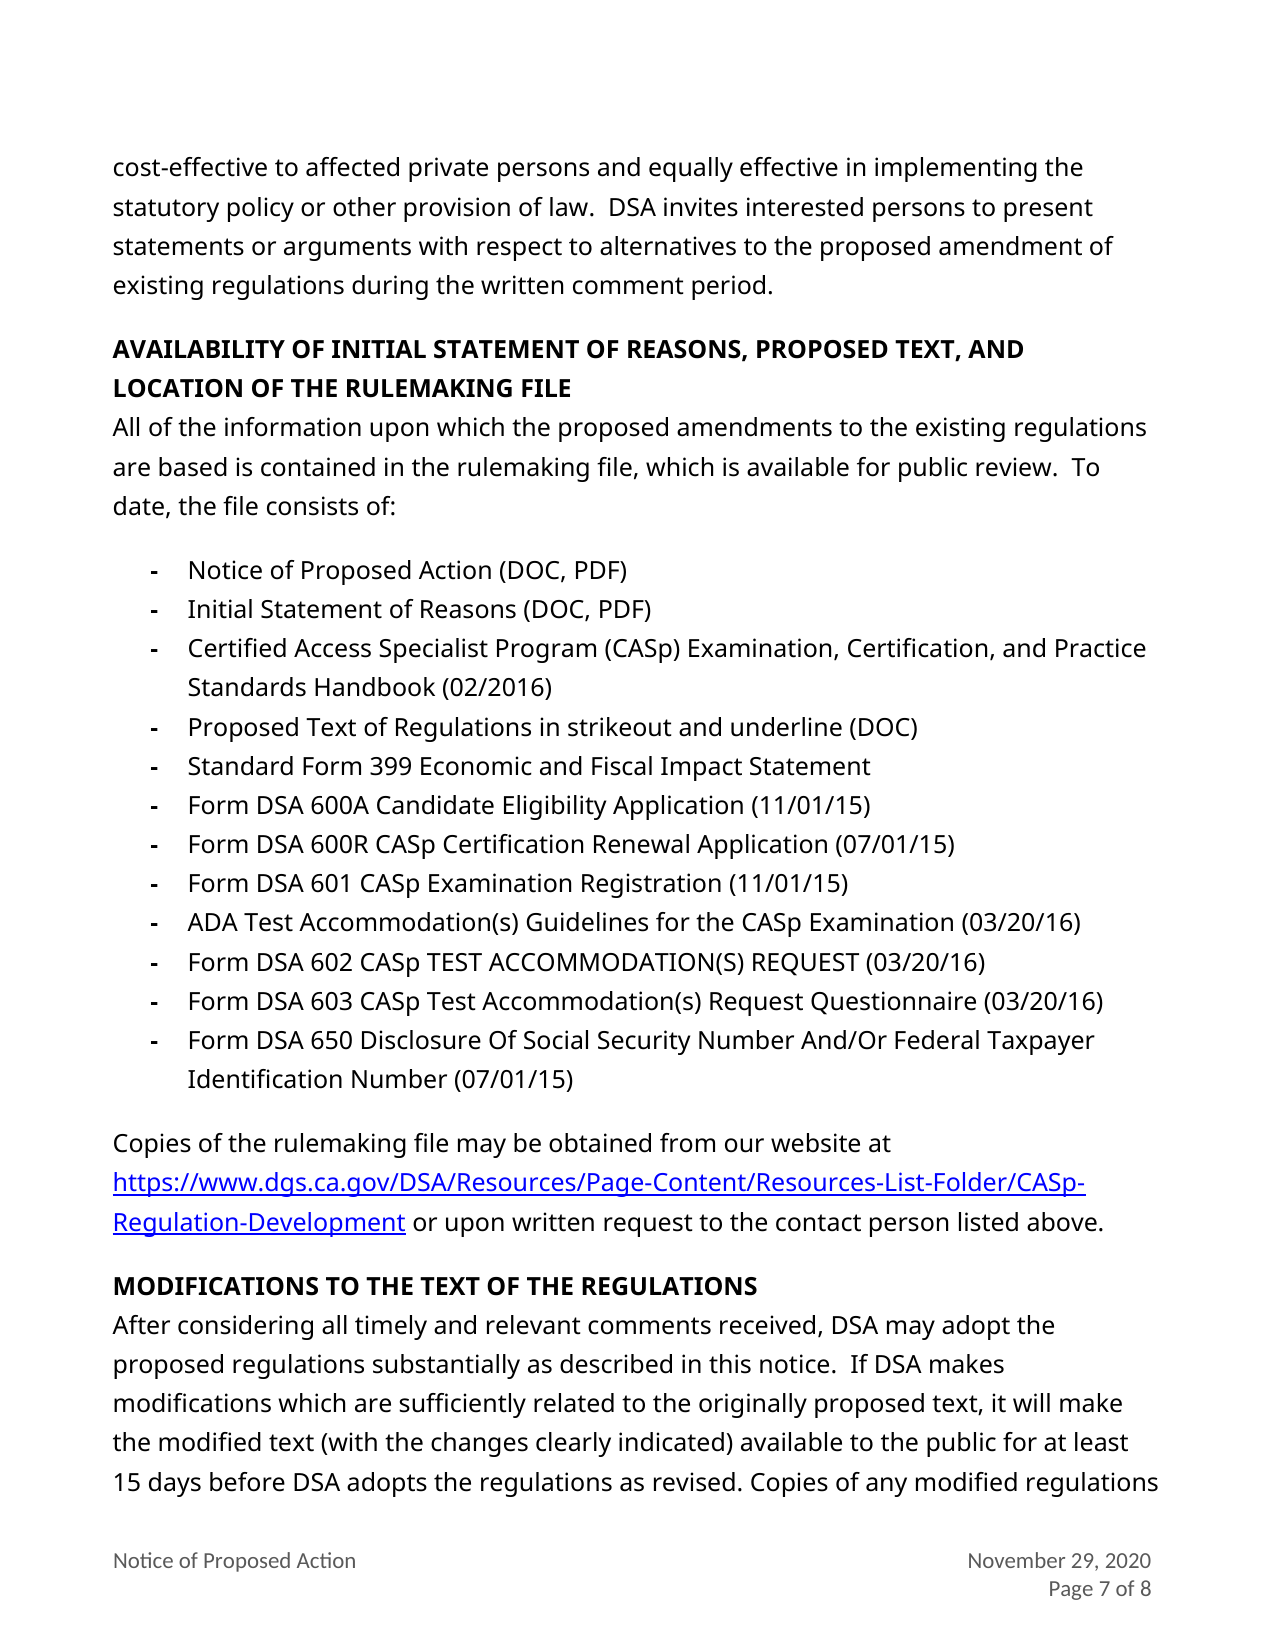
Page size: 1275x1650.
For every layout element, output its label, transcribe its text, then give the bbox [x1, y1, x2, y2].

list Notice of Proposed Action (DOC, PDF) [150, 552, 1162, 587]
text All of the information upon which the proposed amendments to the existing regulations are based is contained in the rulemaking file, which is available for public review. To date, the file consists of: [112, 410, 1162, 522]
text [112, 150, 1162, 302]
list Certified Access Specialist Program (CASp) Examination, Certification, and Practice Standards Handbook (02/2016) [150, 631, 1162, 704]
text Copies of the rulemaking file may be obtained from our website at https://www.dgs.ca.gov/DSA/Resources/Page-Content/Resources-List-Folder/CASp-Regulation-Development or upon written request to the contact person listed above. [112, 1126, 1162, 1238]
list ADA Test Accommodation(s) Guidelines for the CASp Examination (03/20/16) [150, 905, 1162, 939]
list Initial Statement of Reasons (DOC, PDF) [150, 592, 1162, 626]
list Proposed Text of Regulations in strikeout and underline (DOC) [150, 709, 1162, 743]
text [112, 1307, 1162, 1498]
list Standard Form 399 Economic and Fiscal Impact Statement [150, 748, 1162, 782]
list Form DSA 601 CASp Examination Registration (11/01/15) [150, 866, 1162, 900]
list Form DSA 600R CASp Certification Renewal Application (07/01/15) [150, 827, 1162, 861]
list Form DSA 602 CASp TEST ACCOMMODATION(S) REQUEST (03/20/16) [150, 944, 1162, 978]
list Form DSA 603 CASp Test Accommodation(s) Request Questionnaire (03/20/16) [150, 983, 1162, 1017]
subtitle MODIFICATIONS TO THE TEXT OF THE REGULATIONS [112, 1268, 1162, 1302]
list Form DSA 600A Candidate Eligibility Application (11/01/15) [150, 787, 1162, 822]
subtitle AVAILABILITY OF INITIAL STATEMENT OF REASONS, PROPOSED TEXT, AND LOCATION OF THE RULEMAKING FILE [112, 332, 1162, 405]
list Form DSA 650 Disclosure Of Social Security Number And/Or Federal Taxpayer Identification Number (07/01/15) [150, 1022, 1162, 1096]
